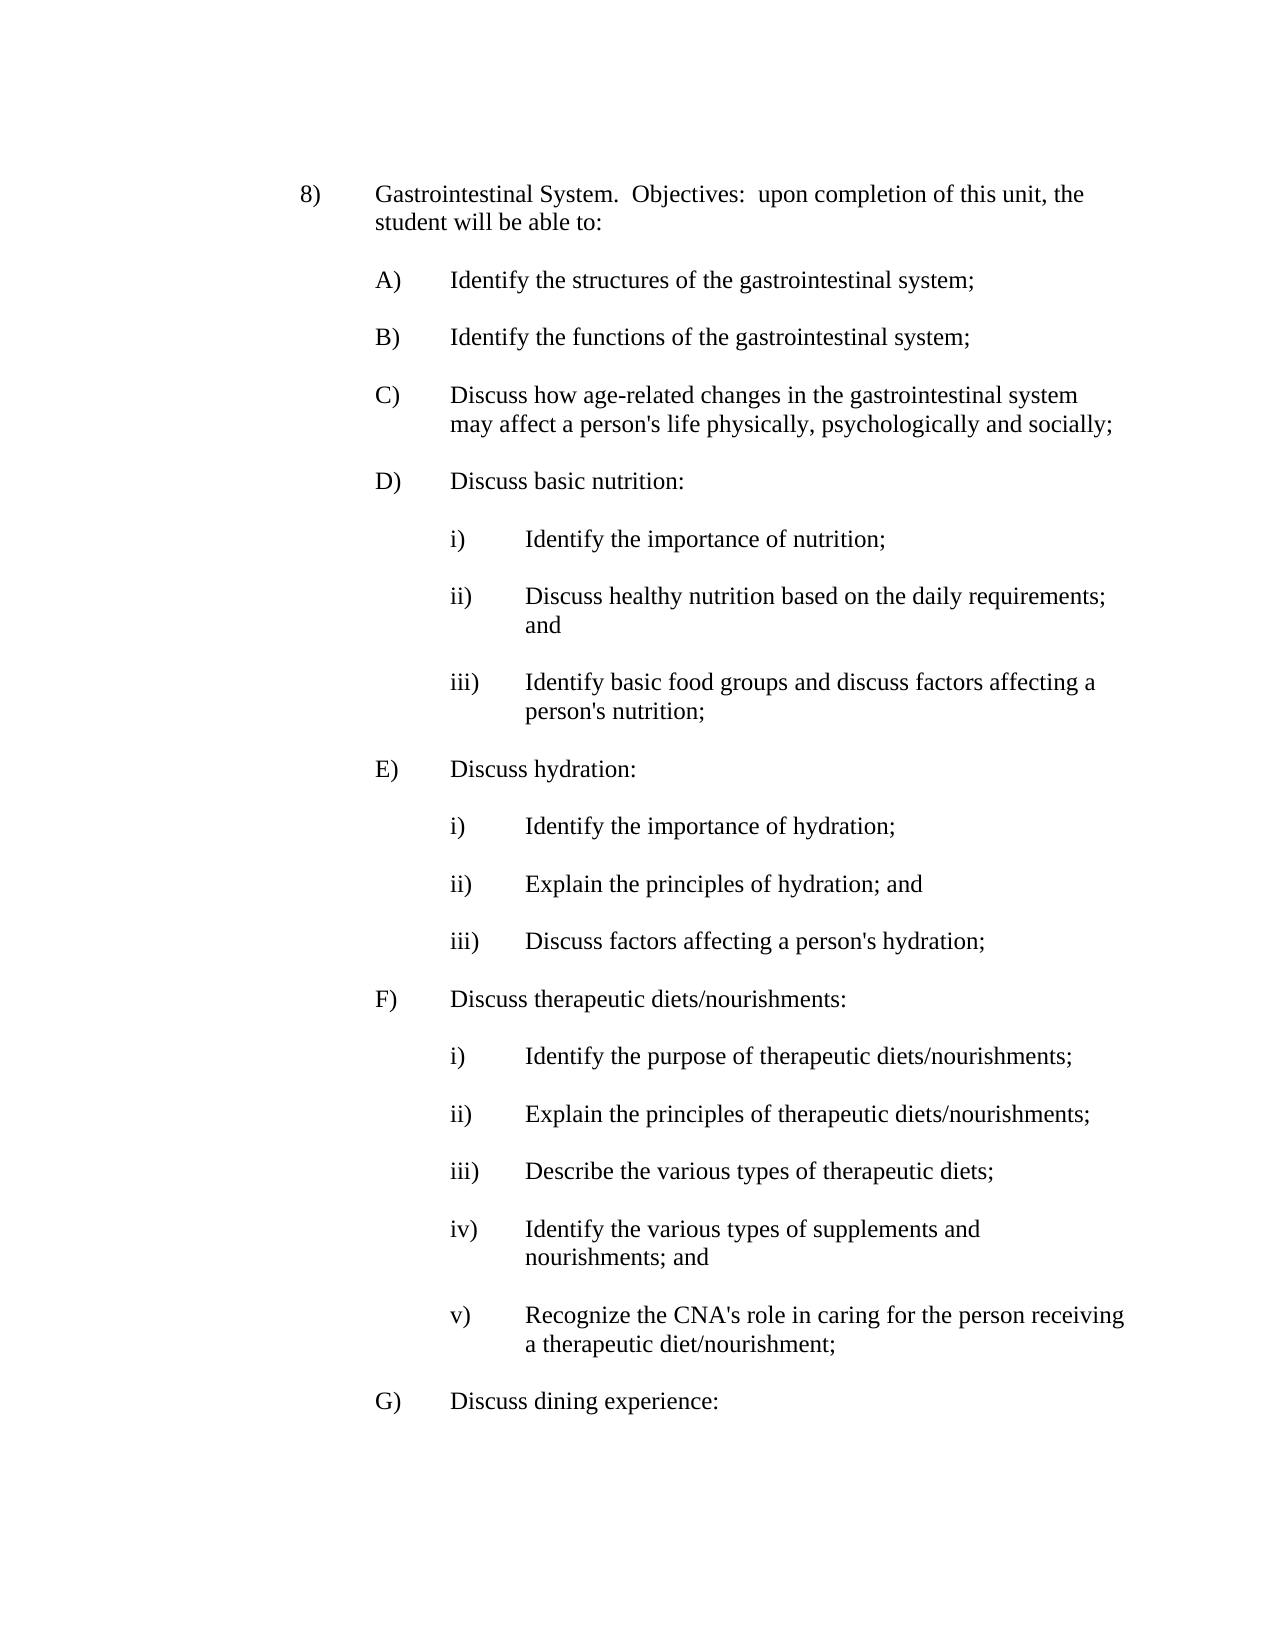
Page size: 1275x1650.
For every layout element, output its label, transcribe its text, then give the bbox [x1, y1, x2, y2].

text iii) Identify basic food groups and discuss factors affecting a person's nutrition; [450, 667, 1125, 725]
text F) Discuss therapeutic diets/nourishments: [375, 984, 1125, 1012]
text ii) Explain the principles of hydration; and [450, 869, 1125, 897]
text C) Discuss how age-related changes in the gastrointestinal system may affect a person's life physically, psychologically and socially; [375, 380, 1125, 437]
text i) Identify the importance of hydration; [450, 811, 1125, 840]
text D) Discuss basic nutrition: [375, 466, 1125, 495]
text ii) Discuss healthy nutrition based on the daily requirements; and [450, 581, 1125, 639]
text G) Discuss dining experience: [375, 1386, 1125, 1415]
text iv) Identify the various types of supplements and nourishments; and [450, 1214, 1125, 1271]
text 8) Gastrointestinal System. Objectives: upon completion of this unit, the student will be able to: [300, 179, 1125, 236]
text E) Discuss hydration: [375, 754, 1125, 782]
text A) Identify the structures of the gastrointestinal system; [375, 265, 1125, 294]
text iii) Describe the various types of therapeutic diets; [450, 1156, 1125, 1185]
text i) Identify the purpose of therapeutic diets/nourishments; [450, 1041, 1125, 1070]
text v) Recognize the CNA's role in caring for the person receiving a therapeutic diet/nourishment; [450, 1300, 1125, 1357]
text iii) Discuss factors affecting a person's hydration; [450, 926, 1125, 955]
text B) Identify the functions of the gastrointestinal system; [375, 322, 1125, 351]
text i) Identify the importance of nutrition; [450, 524, 1125, 552]
text ii) Explain the principles of therapeutic diets/nourishments; [450, 1099, 1125, 1127]
